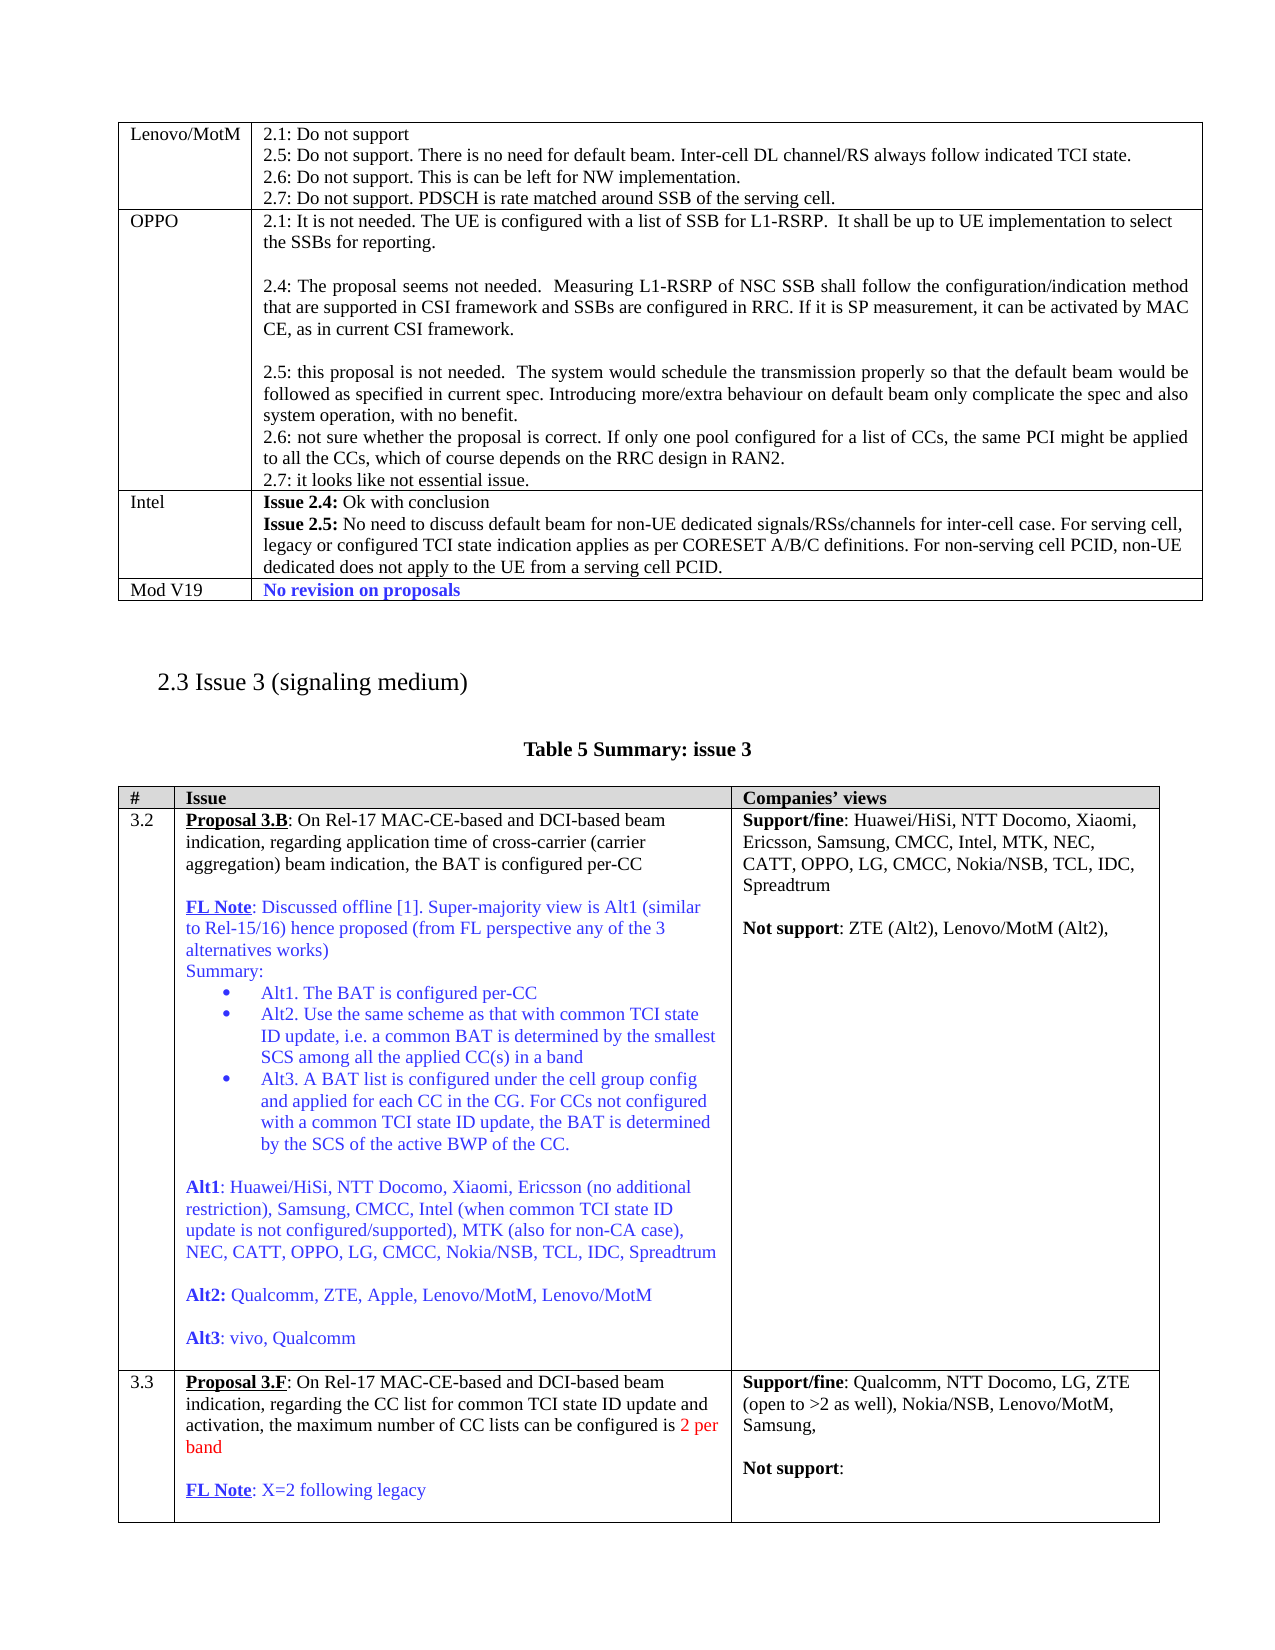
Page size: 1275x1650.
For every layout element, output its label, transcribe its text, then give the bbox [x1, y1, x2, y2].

table_cell Support/fine: Huawei/HiSi, NTT Docomo, Xiaomi, Ericsson, Samsung, CMCC, Intel, MTK, NEC, CATT, OPPO, LG, CMCC, Nokia/NSB, TCL, IDC, Spreadtrum Not support: ZTE (Alt2), Lenovo/MotM (Alt2), [732, 809, 1159, 1370]
table_cell Proposal 3.F: On Rel-17 MAC-CE-based and DCI-based beam indication, regarding the CC list for common TCI state ID update and activation, the maximum number of CC lists can be configured is 2 per band FL Note: X=2 following legacy [175, 1371, 731, 1522]
table_cell Mod V19 [119, 579, 251, 600]
table_header Issue [175, 787, 731, 808]
table_cell Support/fine: Qualcomm, NTT Docomo, LG, ZTE (open to >2 as well), Nokia/NSB, Lenovo/MotM, Samsung, Not support: [732, 1371, 1159, 1522]
table_cell Issue 2.4: Ok with conclusion Issue 2.5: No need to discuss default beam for non-UE dedicated signals/RSs/channels for inter-cell case. For serving cell, legacy or configured TCI state indication applies as per CORESET A/B/C definitions. For non-serving cell PCID, non-UE dedicated does not apply to the UE from a serving cell PCID. [252, 491, 1202, 577]
table_cell Lenovo/MotM [119, 123, 251, 209]
table_cell OPPO [119, 210, 251, 490]
table_header Companies’ views [732, 787, 1159, 808]
table_cell 3.3 [119, 1371, 174, 1522]
table_header # [119, 787, 174, 808]
table_cell 2.1: It is not needed. The UE is configured with a list of SSB for L1-RSRP. It shall be up to UE implementation to select the SSBs for reporting. 2.4: The proposal seems not needed. Measuring L1-RSRP of NSC SSB shall follow the configuration/indication method that are supported in CSI framework and SSBs are configured in RRC. If it is SP measurement, it can be activated by MAC CE, as in current CSI framework. 2.5: this proposal is not needed. The system would schedule the transmission properly so that the default beam would be followed as specified in current spec. Introducing more/extra behaviour on default beam only complicate the spec and also system operation, with no benefit. 2.6: not sure whether the proposal is correct. If only one pool configured for a list of CCs, the same PCI might be applied to all the CCs, which of course depends on the RRC design in RAN2. 2.7: it looks like not essential issue. [252, 210, 1202, 490]
text Table 5 Summary: issue 3 [120, 729, 1155, 768]
table_cell No revision on proposals [252, 579, 1202, 600]
table_cell 2.1: Do not support 2.5: Do not support. There is no need for default beam. Inter-cell DL channel/RS always follow indicated TCI state. 2.6: Do not support. This is can be left for NW implementation. 2.7: Do not support. PDSCH is rate matched around SSB of the serving cell. [252, 123, 1202, 209]
table_cell 3.2 [119, 809, 174, 1370]
table_cell Intel [119, 491, 251, 577]
subtitle Issue 3 (signaling medium) [157, 663, 1155, 701]
table_cell Proposal 3.B: On Rel-17 MAC-CE-based and DCI-based beam indication, regarding application time of cross-carrier (carrier aggregation) beam indication, the BAT is configured per-CC FL Note: Discussed offline [1]. Super-majority view is Alt1 (similar to Rel-15/16) hence proposed (from FL perspective any of the 3 alternatives works) Summary: Alt1. The BAT is configured per-CC Alt2. Use the same scheme as that with common TCI state ID update, i.e. a common BAT is determined by the smallest SCS among all the applied CC(s) in a band Alt3. A BAT list is configured under the cell group config and applied for each CC in the CG. For CCs not configured with a common TCI state ID update, the BAT is determined by the SCS of the active BWP of the CC. Alt1: Huawei/HiSi, NTT Docomo, Xiaomi, Ericsson (no additional restriction), Samsung, CMCC, Intel (when common TCI state ID update is not configured/supported), MTK (also for non-CA case), NEC, CATT, OPPO, LG, CMCC, Nokia/NSB, TCL, IDC, Spreadtrum Alt2: Qualcomm, ZTE, Apple, Lenovo/MotM, Lenovo/MotM Alt3: vivo, Qualcomm [175, 809, 731, 1370]
